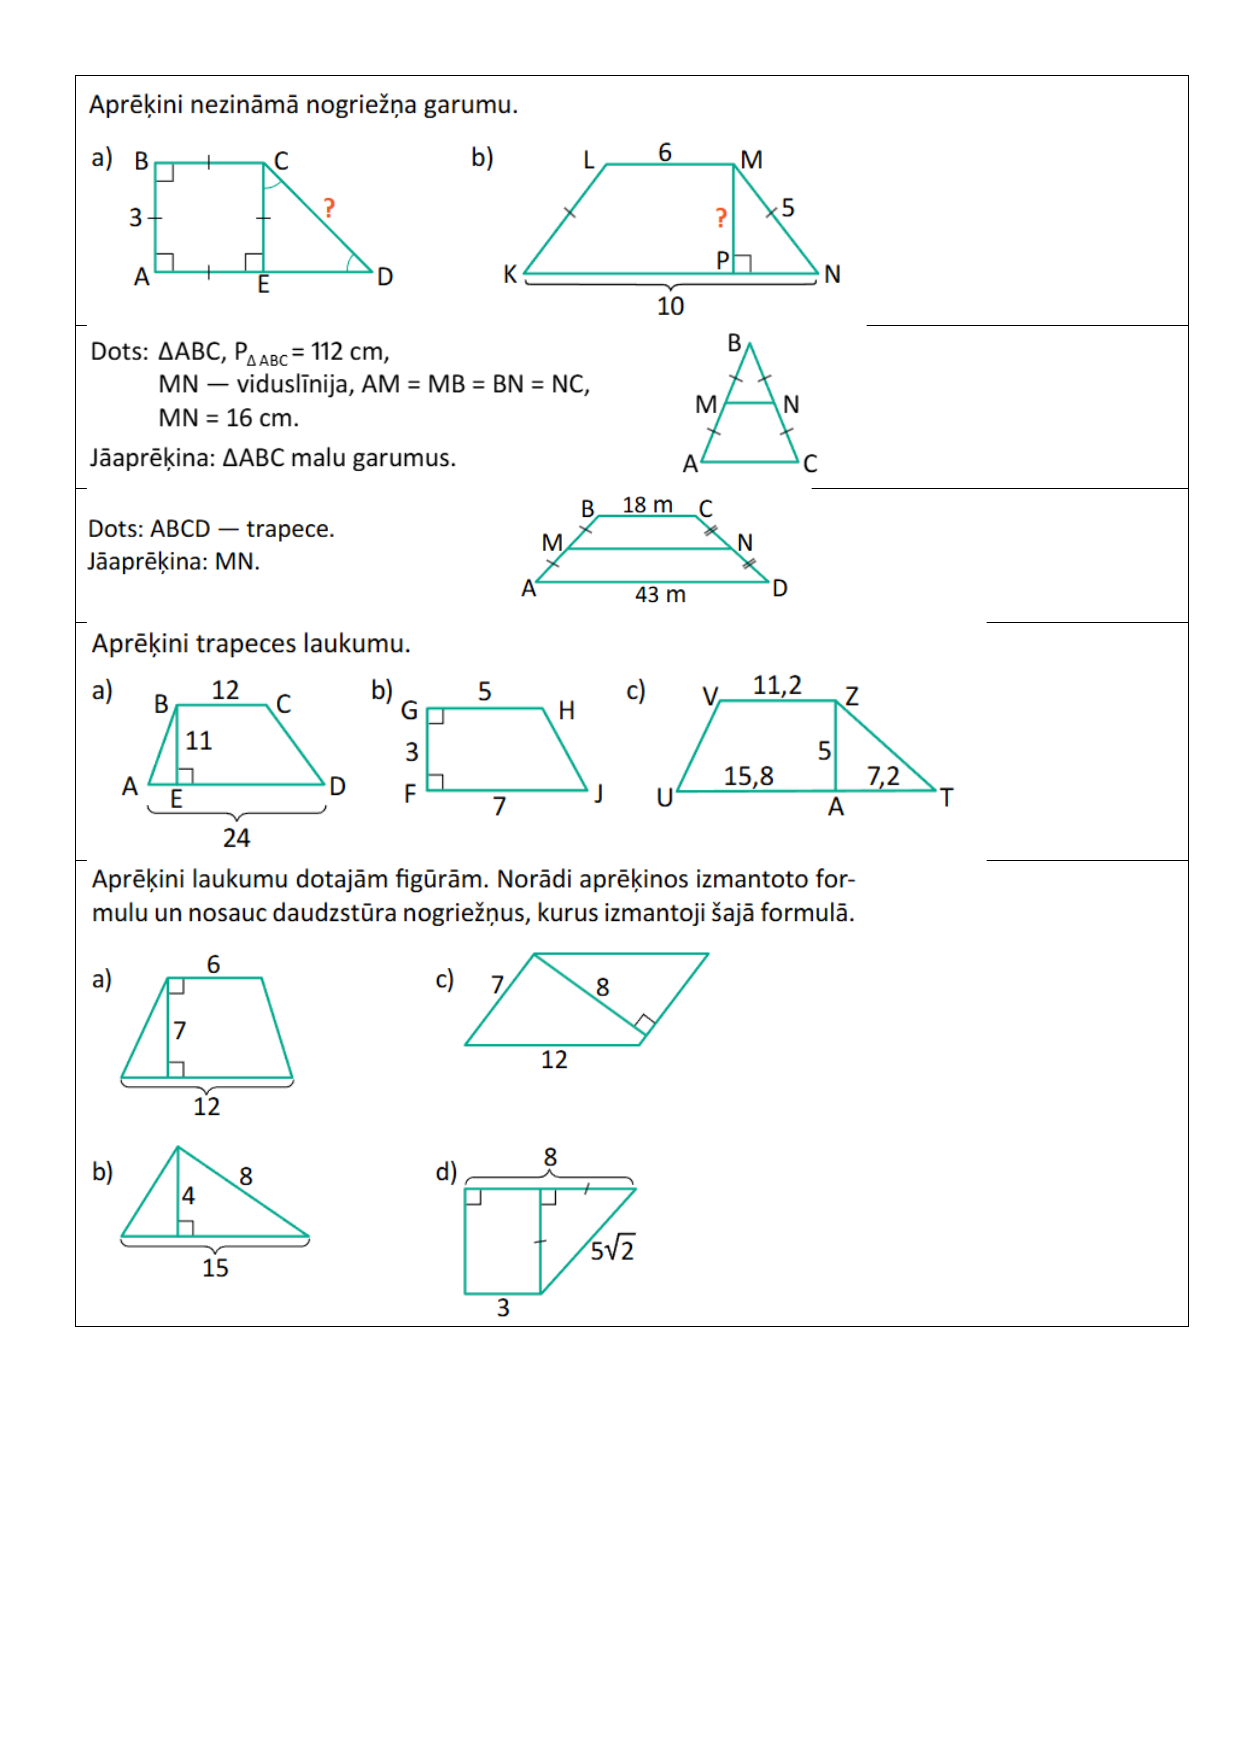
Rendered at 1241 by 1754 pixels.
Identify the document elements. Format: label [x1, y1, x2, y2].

table_cell [76, 489, 86, 622]
table_cell [76, 623, 86, 860]
table_cell [76, 76, 86, 325]
picture [86, 76, 987, 1326]
table_cell [1177, 76, 1188, 325]
table_cell [1177, 861, 1188, 1326]
table_cell [76, 861, 86, 1326]
table_cell [1177, 489, 1188, 622]
table_cell [1177, 326, 1188, 488]
table_cell [76, 326, 86, 488]
table_cell [1177, 623, 1188, 860]
